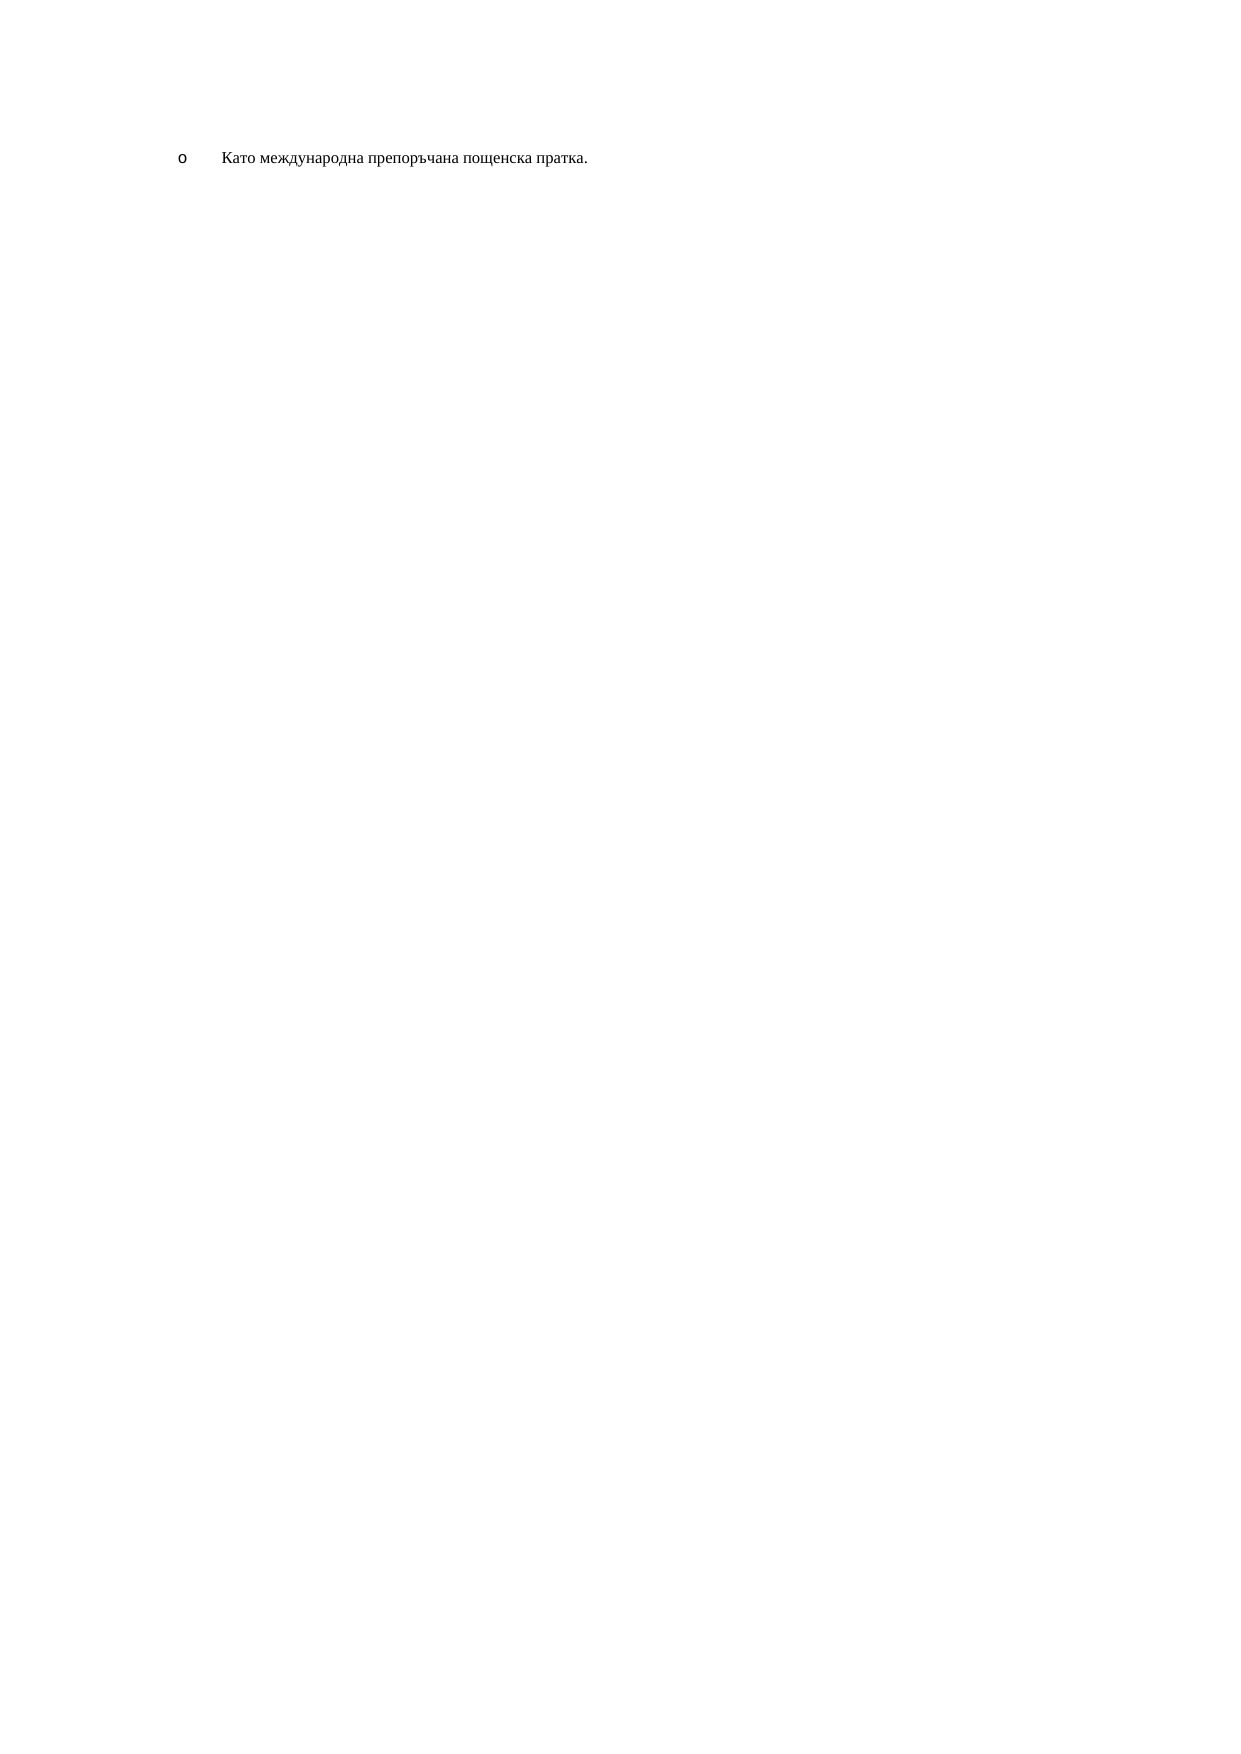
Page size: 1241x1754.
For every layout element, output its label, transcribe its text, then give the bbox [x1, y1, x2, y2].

list Като международна препоръчана пощенска пратка. [148, 148, 1093, 168]
